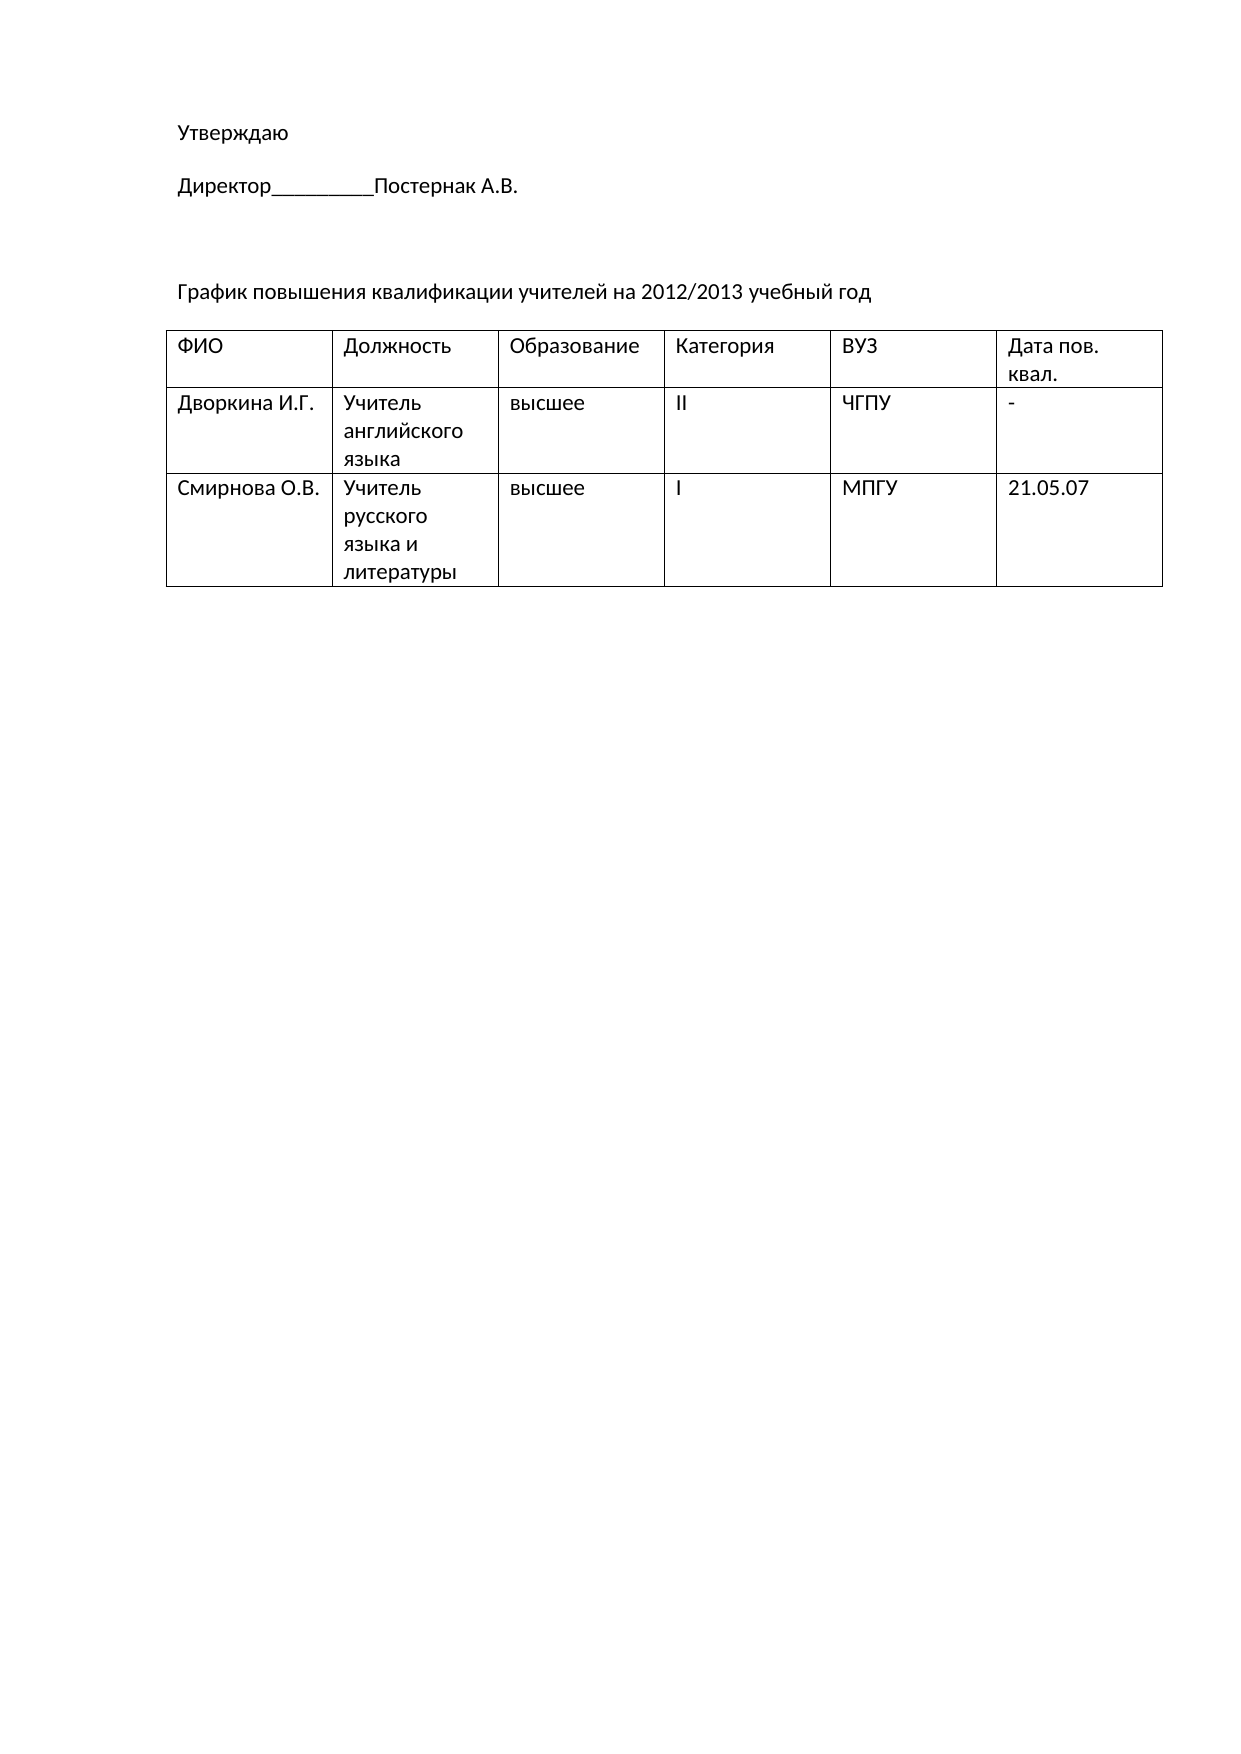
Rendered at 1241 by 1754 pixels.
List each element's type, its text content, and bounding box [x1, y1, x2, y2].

table_cell I [665, 474, 830, 586]
table_cell Учитель английского языка [333, 388, 498, 472]
text Утверждаю [177, 118, 1152, 146]
table_cell высшее [499, 474, 664, 586]
table_header Должность [333, 331, 498, 387]
table_header Дата пов. квал. [997, 331, 1162, 387]
table_header Категория [665, 331, 830, 387]
table_cell 21.05.07 [997, 474, 1162, 586]
table_header ФИО [167, 331, 332, 387]
table_cell МПГУ [831, 474, 996, 586]
table_cell ЧГПУ [831, 388, 996, 472]
text График повышения квалификации учителей на 2012/2013 учебный год [177, 277, 1152, 305]
table_header Образование [499, 331, 664, 387]
table_cell Смирнова О.В. [167, 474, 332, 586]
table_header ВУЗ [831, 331, 996, 387]
table_cell - [997, 388, 1162, 472]
table_cell Учитель русского языка и литературы [333, 474, 498, 586]
table_cell Дворкина И.Г. [167, 388, 332, 472]
table_cell высшее [499, 388, 664, 472]
table_cell II [665, 388, 830, 472]
text Директор_________Постернак А.В. [177, 171, 1152, 199]
